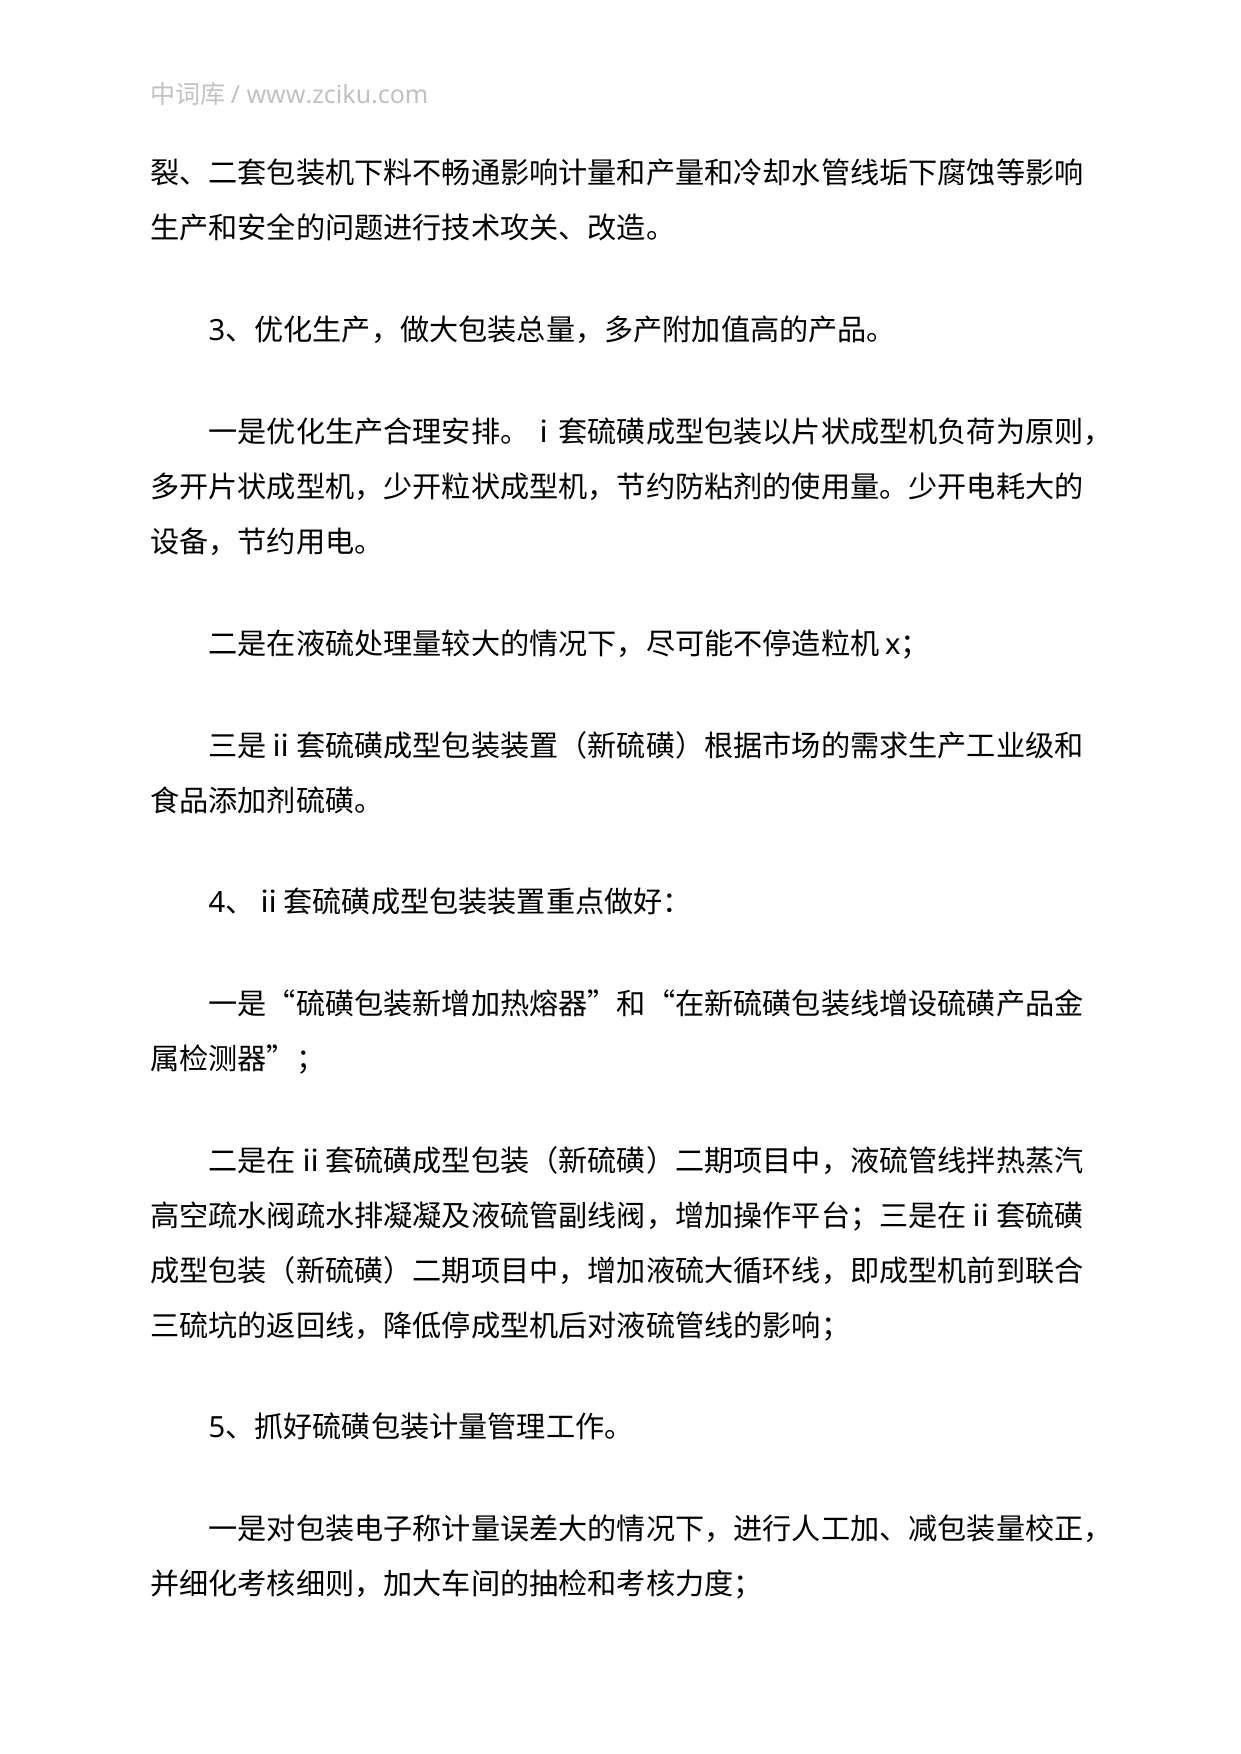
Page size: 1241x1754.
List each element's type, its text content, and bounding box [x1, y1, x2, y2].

text 二是在ⅱ套硫磺成型包装（新硫磺）二期项目中，液硫管线拌热蒸汽高空疏水阀疏水排凝凝及液硫管副线阀，增加操作平台；三是在ⅱ套硫磺成型包装（新硫磺）二期项目中，增加液硫大循环线，即成型机前到联合三硫坑的返回线，降低停成型机后对液硫管线的影响； [150, 1137, 1090, 1344]
text 5、抓好硫磺包装计量管理工作。 [150, 1404, 1090, 1446]
text 三是ⅱ套硫磺成型包装装置（新硫磺）根据市场的需求生产工业级和食品添加剂硫磺。 [150, 722, 1090, 819]
text 4、ⅱ套硫磺成型包装装置重点做好： [150, 879, 1090, 921]
text 一是“硫磺包装新增加热熔器”和“在新硫磺包装线增设硫磺产品金属检测器”； [150, 981, 1090, 1078]
text 一是优化生产合理安排。ⅰ套硫磺成型包装以片状成型机负荷为原则，多开片状成型机，少开粒状成型机，节约防粘剂的使用量。少开电耗大的设备，节约用电。 [150, 409, 1090, 561]
text 一是对包装电子称计量误差大的情况下，进行人工加、减包装量校正，并细化考核细则，加大车间的抽检和考核力度； [150, 1506, 1090, 1603]
text 二是在液硫处理量较大的情况下，尽可能不停造粒机x； [150, 620, 1090, 663]
text 3、优化生产，做大包装总量，多产附加值高的产品。 [150, 307, 1090, 349]
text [150, 150, 1090, 247]
